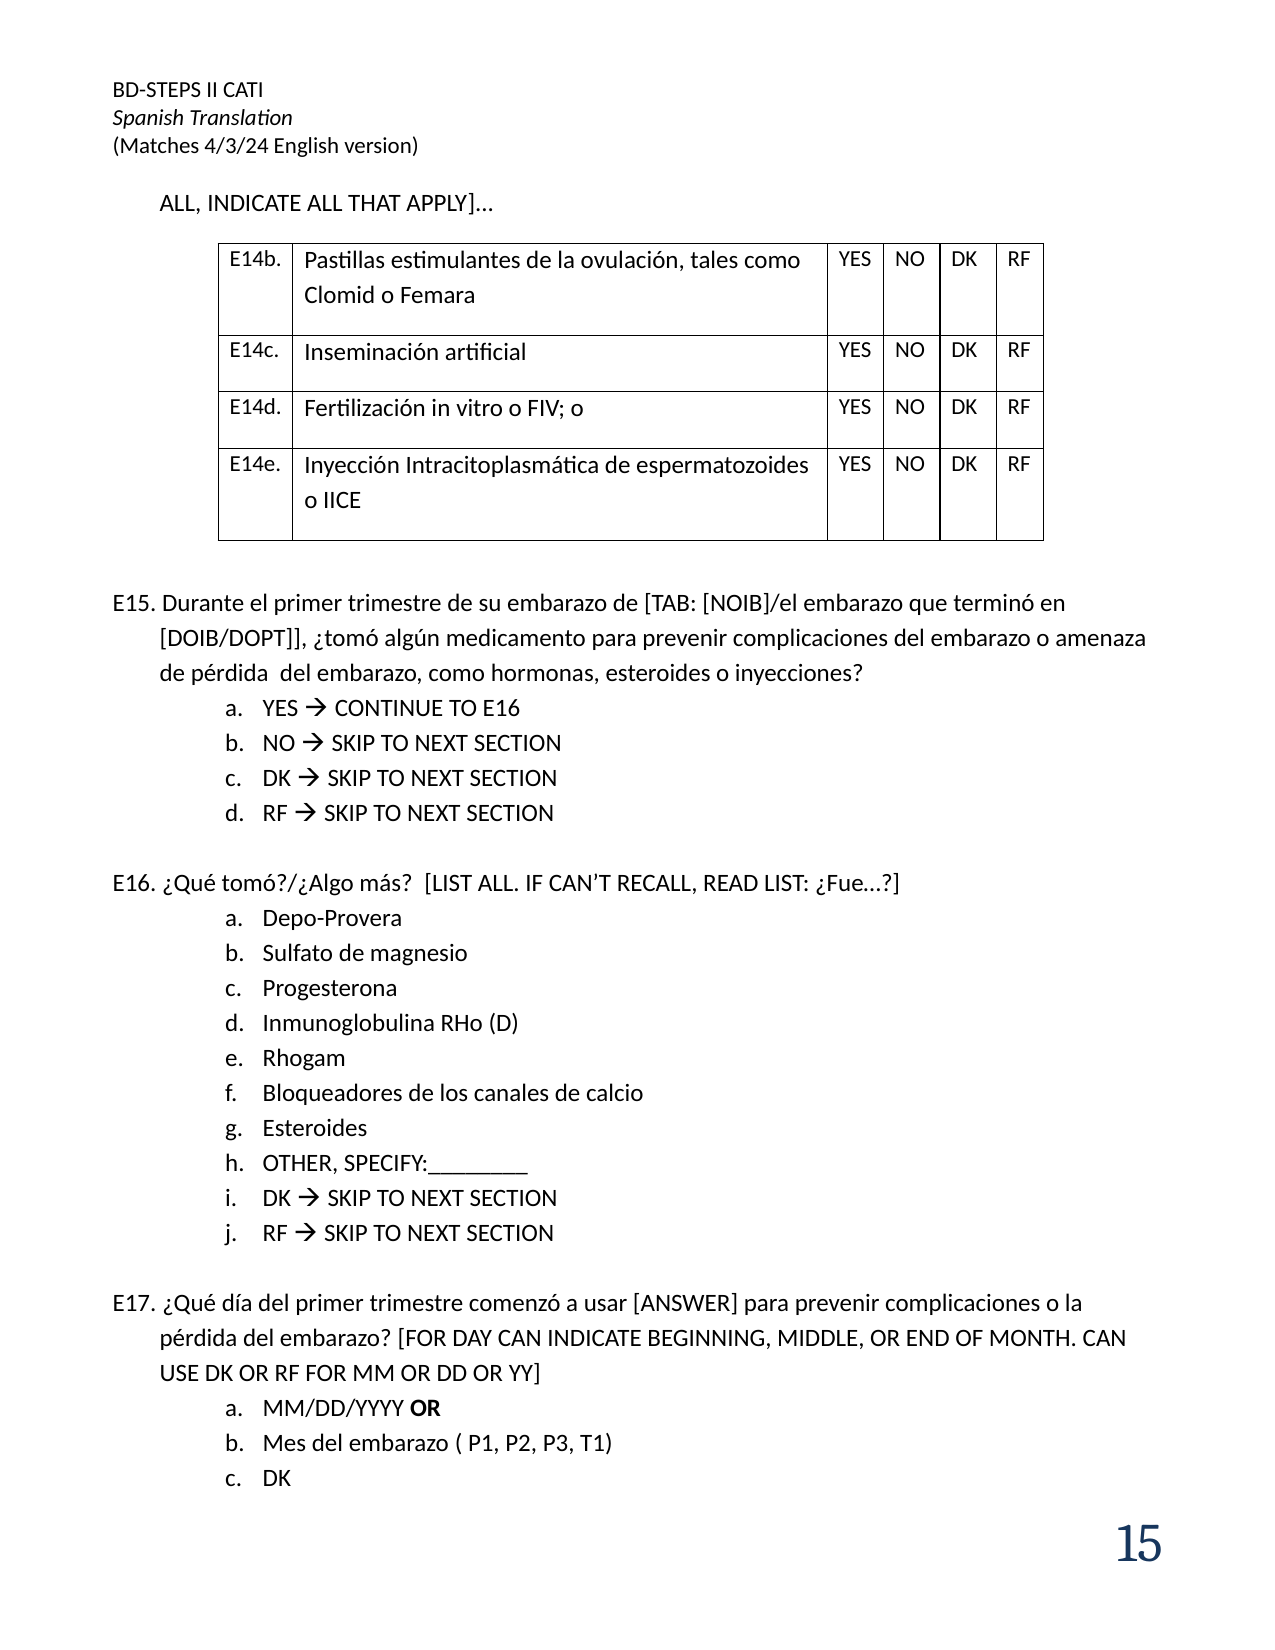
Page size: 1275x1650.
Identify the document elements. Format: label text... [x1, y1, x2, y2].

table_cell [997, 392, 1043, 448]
list RF SKIP TO NEXT SECTION [225, 797, 1162, 828]
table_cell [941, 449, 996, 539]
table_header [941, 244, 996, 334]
list OTHER, SPECIFY:________ [225, 1147, 1162, 1178]
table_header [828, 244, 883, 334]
list E15. Durante el primer trimestre de su embarazo de [TAB: [NOIB]/el embarazo que terminó en [DOIB/DOPT]], ¿tomó algún medicamento para prevenir complicaciones del embarazo o amenaza de pérdida del embarazo, como hormonas, esteroides o inyecciones? [112, 587, 1162, 688]
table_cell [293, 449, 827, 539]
list MM/DD/YYYY OR [225, 1392, 1162, 1423]
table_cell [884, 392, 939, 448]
list Rhogam [225, 1042, 1162, 1073]
list Bloqueadores de los canales de calcio [225, 1077, 1162, 1108]
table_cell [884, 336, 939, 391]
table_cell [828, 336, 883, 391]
list DK SKIP TO NEXT SECTION [225, 762, 1162, 793]
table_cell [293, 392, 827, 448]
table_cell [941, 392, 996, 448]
list Progesterona [225, 972, 1162, 1003]
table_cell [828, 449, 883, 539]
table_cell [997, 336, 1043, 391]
list RF SKIP TO NEXT SECTION [225, 1217, 1162, 1248]
list Depo-Provera [225, 902, 1162, 933]
list DK SKIP TO NEXT SECTION [225, 1182, 1162, 1213]
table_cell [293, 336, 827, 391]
list E16. ¿Qué tomó?/¿Algo más? [LIST ALL. IF CAN’T RECALL, READ LIST: ¿Fue…?] [112, 867, 1162, 898]
list DK [225, 1462, 1162, 1493]
list NO SKIP TO NEXT SECTION [225, 727, 1162, 758]
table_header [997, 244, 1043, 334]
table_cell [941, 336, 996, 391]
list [112, 187, 1162, 218]
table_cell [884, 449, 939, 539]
list YES CONTINUE TO E16 [225, 692, 1162, 723]
list Inmunoglobulina RHo (D) [225, 1007, 1162, 1038]
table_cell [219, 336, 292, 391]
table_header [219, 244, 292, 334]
list E17. ¿Qué día del primer trimestre comenzó a usar [ANSWER] para prevenir complicaciones o la pérdida del embarazo? [FOR DAY CAN INDICATE BEGINNING, MIDDLE, OR END OF MONTH. CAN USE DK OR RF FOR MM OR DD OR YY] [112, 1287, 1162, 1388]
list Mes del embarazo ( P1, P2, P3, T1) [225, 1427, 1162, 1458]
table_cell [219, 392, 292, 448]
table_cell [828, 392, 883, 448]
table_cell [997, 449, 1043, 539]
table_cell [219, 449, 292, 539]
list Sulfato de magnesio [225, 937, 1162, 968]
list Esteroides [225, 1112, 1162, 1143]
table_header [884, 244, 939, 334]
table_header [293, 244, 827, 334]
